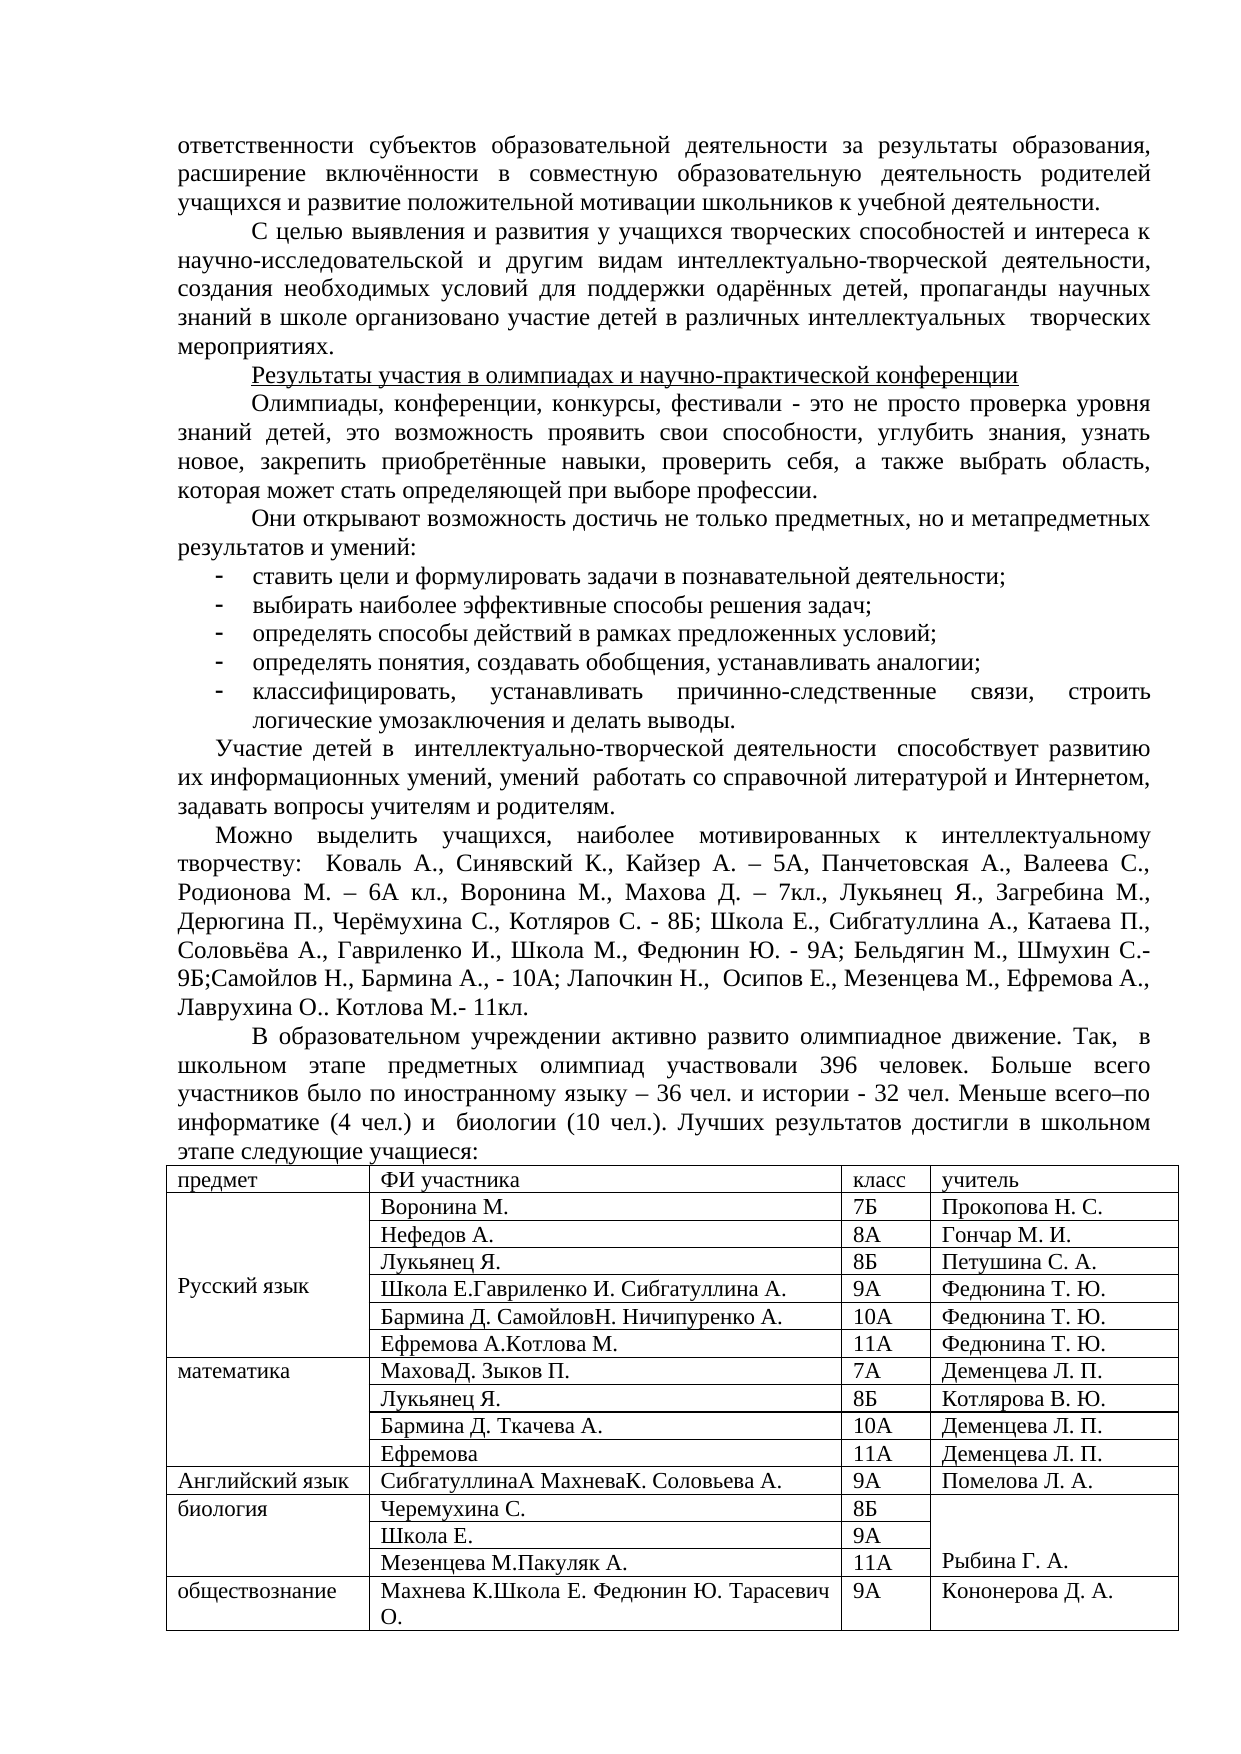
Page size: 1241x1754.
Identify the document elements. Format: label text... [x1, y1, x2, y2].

table_cell 8Б [842, 1385, 930, 1411]
table_cell СибгатуллинаА МахневаК. Соловьева А. [370, 1467, 841, 1493]
table_cell Петушина С. А. [931, 1248, 1178, 1274]
text Участие детей в интеллектуально-творческой деятельности способствует развитию их информационных умений, умений работать со справочной литературой и Интернетом, задавать вопросы учителям и родителям. [177, 733, 1152, 820]
table_cell 9А [842, 1522, 930, 1548]
table_cell 10А [842, 1413, 930, 1439]
table_cell Деменцева Л. П. [931, 1413, 1178, 1439]
table_cell 11А [842, 1440, 930, 1466]
table_cell 9А [842, 1577, 930, 1629]
table_cell 11А [842, 1549, 930, 1576]
table_cell 10А [842, 1303, 930, 1329]
table_cell Помелова Л. А. [931, 1467, 1178, 1493]
table_cell математика [167, 1358, 369, 1466]
table_cell Деменцева Л. П. [931, 1440, 1178, 1466]
table_cell 8А [842, 1221, 930, 1247]
table_header класс [842, 1166, 930, 1192]
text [177, 130, 1152, 216]
table_header ФИ участника [370, 1166, 841, 1192]
table_cell Школа Е.Гавриленко И. Сибгатуллина А. [370, 1275, 841, 1302]
text Результаты участия в олимпиадах и научно-практической конференции [177, 360, 1152, 388]
table_cell Бармина Д. СамойловН. Ничипуренко А. [370, 1303, 841, 1329]
table_cell Прокопова Н. С. [931, 1193, 1178, 1219]
table_cell Федюнина Т. Ю. [931, 1303, 1178, 1329]
table_cell 8Б [842, 1495, 930, 1521]
list выбирать наиболее эффективные способы решения задач; [215, 590, 1152, 618]
table_cell Деменцева Л. П. [931, 1358, 1178, 1384]
table_cell Рыбина Г. А. [931, 1495, 1178, 1576]
table_cell Федюнина Т. Ю. [931, 1330, 1178, 1357]
table_cell МаховаД. Зыков П. [370, 1358, 841, 1384]
text Они открывают возможность достичь не только предметных, но и метапредметных результатов и умений: [177, 503, 1152, 561]
list ставить цели и формулировать задачи в познавательной деятельности; [215, 561, 1152, 590]
table_cell 7А [842, 1358, 930, 1384]
table_cell Бармина Д. Ткачева А. [370, 1413, 841, 1439]
table_cell Английский язык [167, 1467, 369, 1493]
table_cell Лукьянец Я. [370, 1248, 841, 1274]
table_cell Махнева К.Школа Е. Федюнин Ю. Тарасевич О. [370, 1577, 841, 1629]
table_cell обществознание [167, 1577, 369, 1629]
table_cell Школа Е. [370, 1522, 841, 1548]
table_cell биология [167, 1495, 369, 1576]
list классифицировать, устанавливать причинно-следственные связи, строить логические умозаключения и делать выводы. [215, 676, 1152, 733]
table_cell Воронина М. [370, 1193, 841, 1219]
table_cell 9А [842, 1275, 930, 1302]
table_cell 9А [842, 1467, 930, 1493]
table_cell Ефремова А.Котлова М. [370, 1330, 841, 1357]
list определять понятия, создавать обобщения, устанавливать аналогии; [215, 647, 1152, 676]
text Можно выделить учащихся, наиболее мотивированных к интеллектуальному творчеству: Коваль А., Синявский К., Кайзер А. – 5А, Панчетовская А., Валеева С., Родионова М. – 6А кл., Воронина М., Махова Д. – 7кл., Лукьянец Я., Загребина М., Дерюгина П., Черёмухина С., Котляров С. - 8Б; Школа Е., Сибгатуллина А., Катаева П., Соловьёва А., Гавриленко И., Школа М., Федюнин Ю. - 9А; Бельдягин М., Шмухин С.- 9Б;Самойлов Н., Бармина А., - 10А; Лапочкин Н., Осипов Е., Мезенцева М., Ефремова А., Лаврухина О.. Котлова М.- 11кл. [177, 820, 1152, 1021]
table_cell Нефедов А. [370, 1221, 841, 1247]
table_cell Лукьянец Я. [370, 1385, 841, 1411]
table_cell 11А [842, 1330, 930, 1357]
text В образовательном учреждении активно развито олимпиадное движение. Так, в школьном этапе предметных олимпиад участвовали 396 человек. Больше всего участников было по иностранному языку – 36 чел. и истории - 32 чел. Меньше всего–по информатике (4 чел.) и биологии (10 чел.). Лучших результатов достигли в школьном этапе следующие учащиеся: [177, 1021, 1152, 1165]
table_header предмет [167, 1166, 369, 1192]
table_cell 7Б [842, 1193, 930, 1219]
table_cell Котлярова В. Ю. [931, 1385, 1178, 1411]
table_cell Федюнина Т. Ю. [931, 1275, 1178, 1302]
table_cell Ефремова [370, 1440, 841, 1466]
list определять способы действий в рамках предложенных условий; [215, 618, 1152, 647]
table_cell Русский язык [167, 1193, 369, 1357]
table_cell 8Б [842, 1248, 930, 1274]
text Олимпиады, конференции, конкурсы, фестивали - это не просто проверка уровня знаний детей, это возможность проявить свои способности, углубить знания, узнать новое, закрепить приобретённые навыки, проверить себя, а также выбрать область, которая может стать определяющей при выборе профессии. [177, 388, 1152, 503]
table_cell Кононерова Д. А. [931, 1577, 1178, 1629]
text C целью выявления и развития у учащихся творческих способностей и интереса к научно-исследовательской и другим видам интеллектуально-творческой деятельности, создания необходимых условий для поддержки одарённых детей, пропаганды научных знаний в школе организовано участие детей в различных интеллектуальных творческих мероприятиях. [177, 216, 1152, 360]
table_cell Черемухина С. [370, 1495, 841, 1521]
table_cell Мезенцева М.Пакуляк А. [370, 1549, 841, 1576]
table_cell Гончар М. И. [931, 1221, 1178, 1247]
table_header учитель [931, 1166, 1178, 1192]
